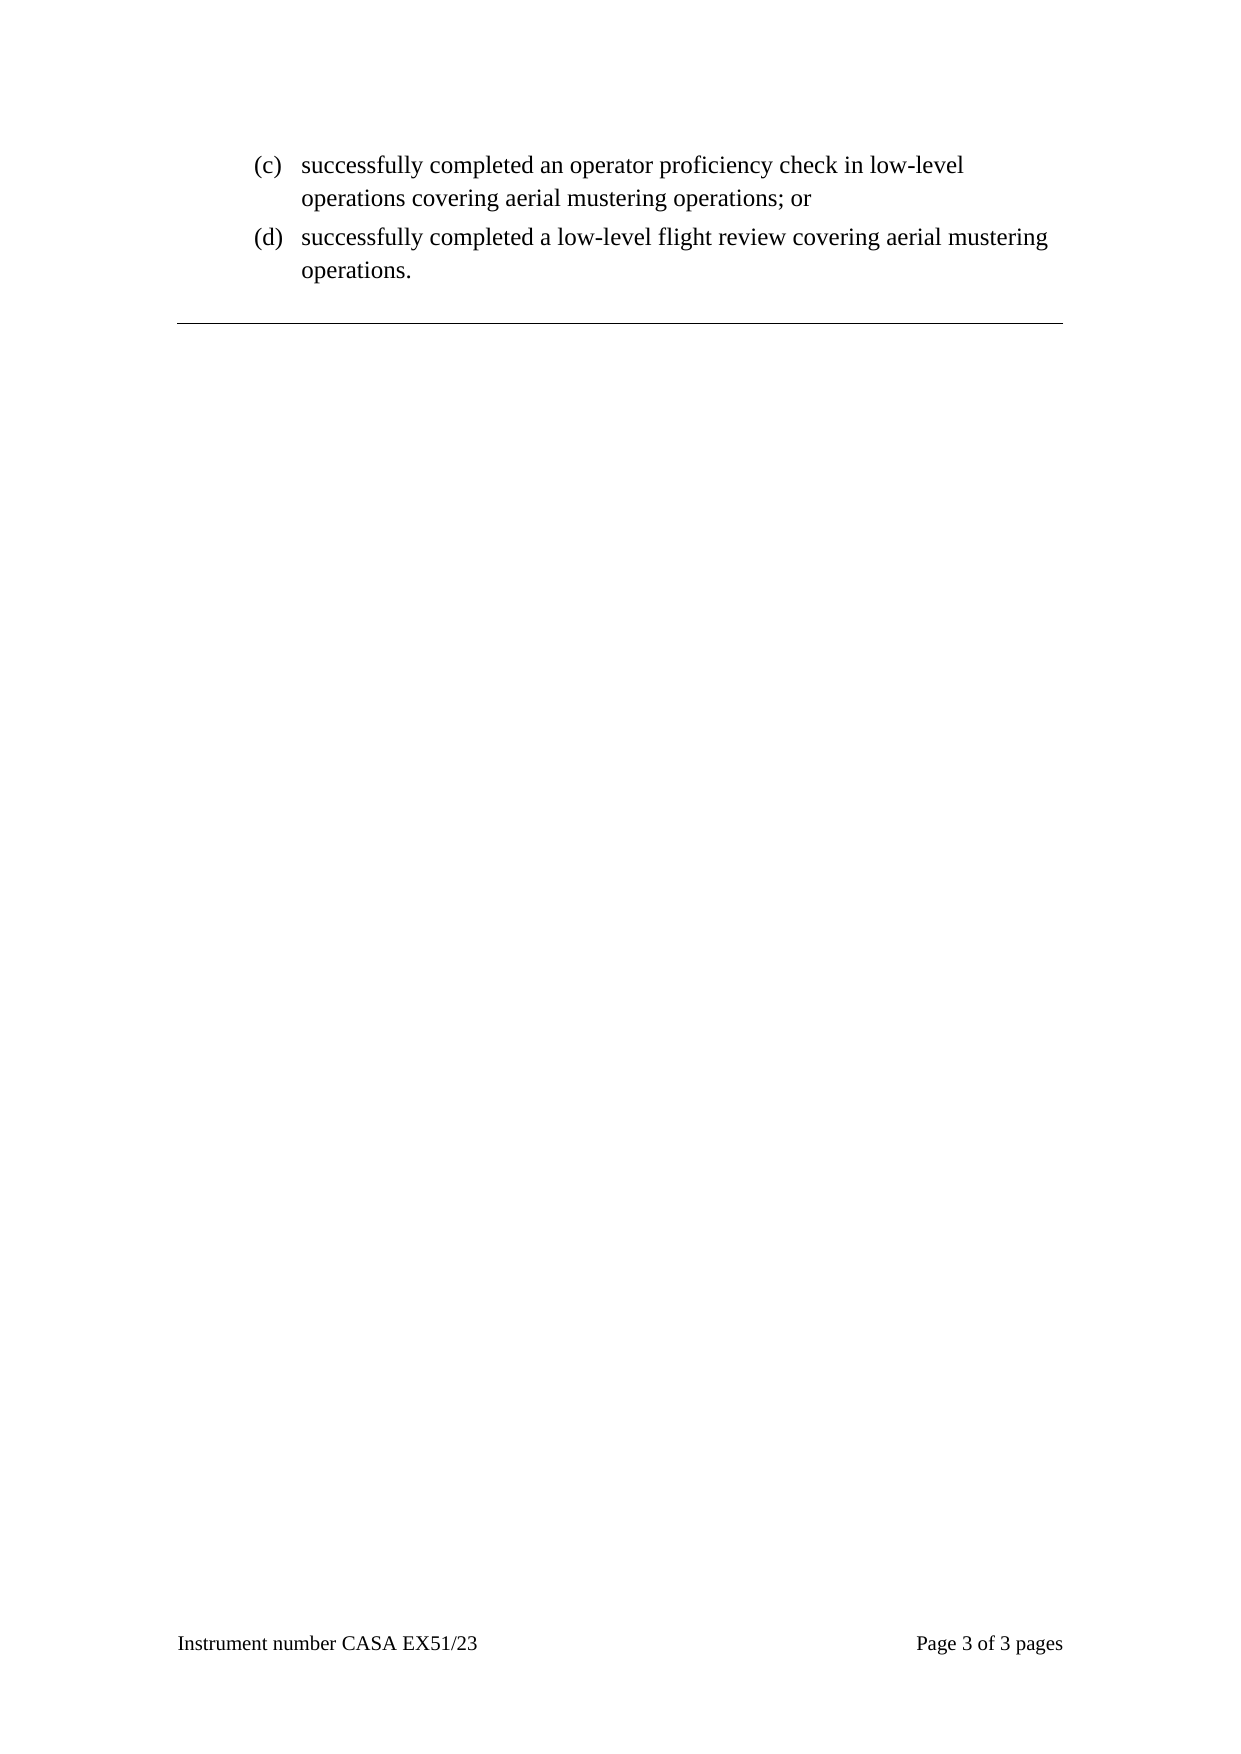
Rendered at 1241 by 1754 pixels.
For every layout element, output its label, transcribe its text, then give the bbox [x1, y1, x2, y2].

text (c) successfully completed an operator proficiency check in low-level operations covering aerial mustering operations; or [254, 150, 1063, 212]
text (d) successfully completed a low-level flight review covering aerial mustering operations. [254, 222, 1063, 284]
